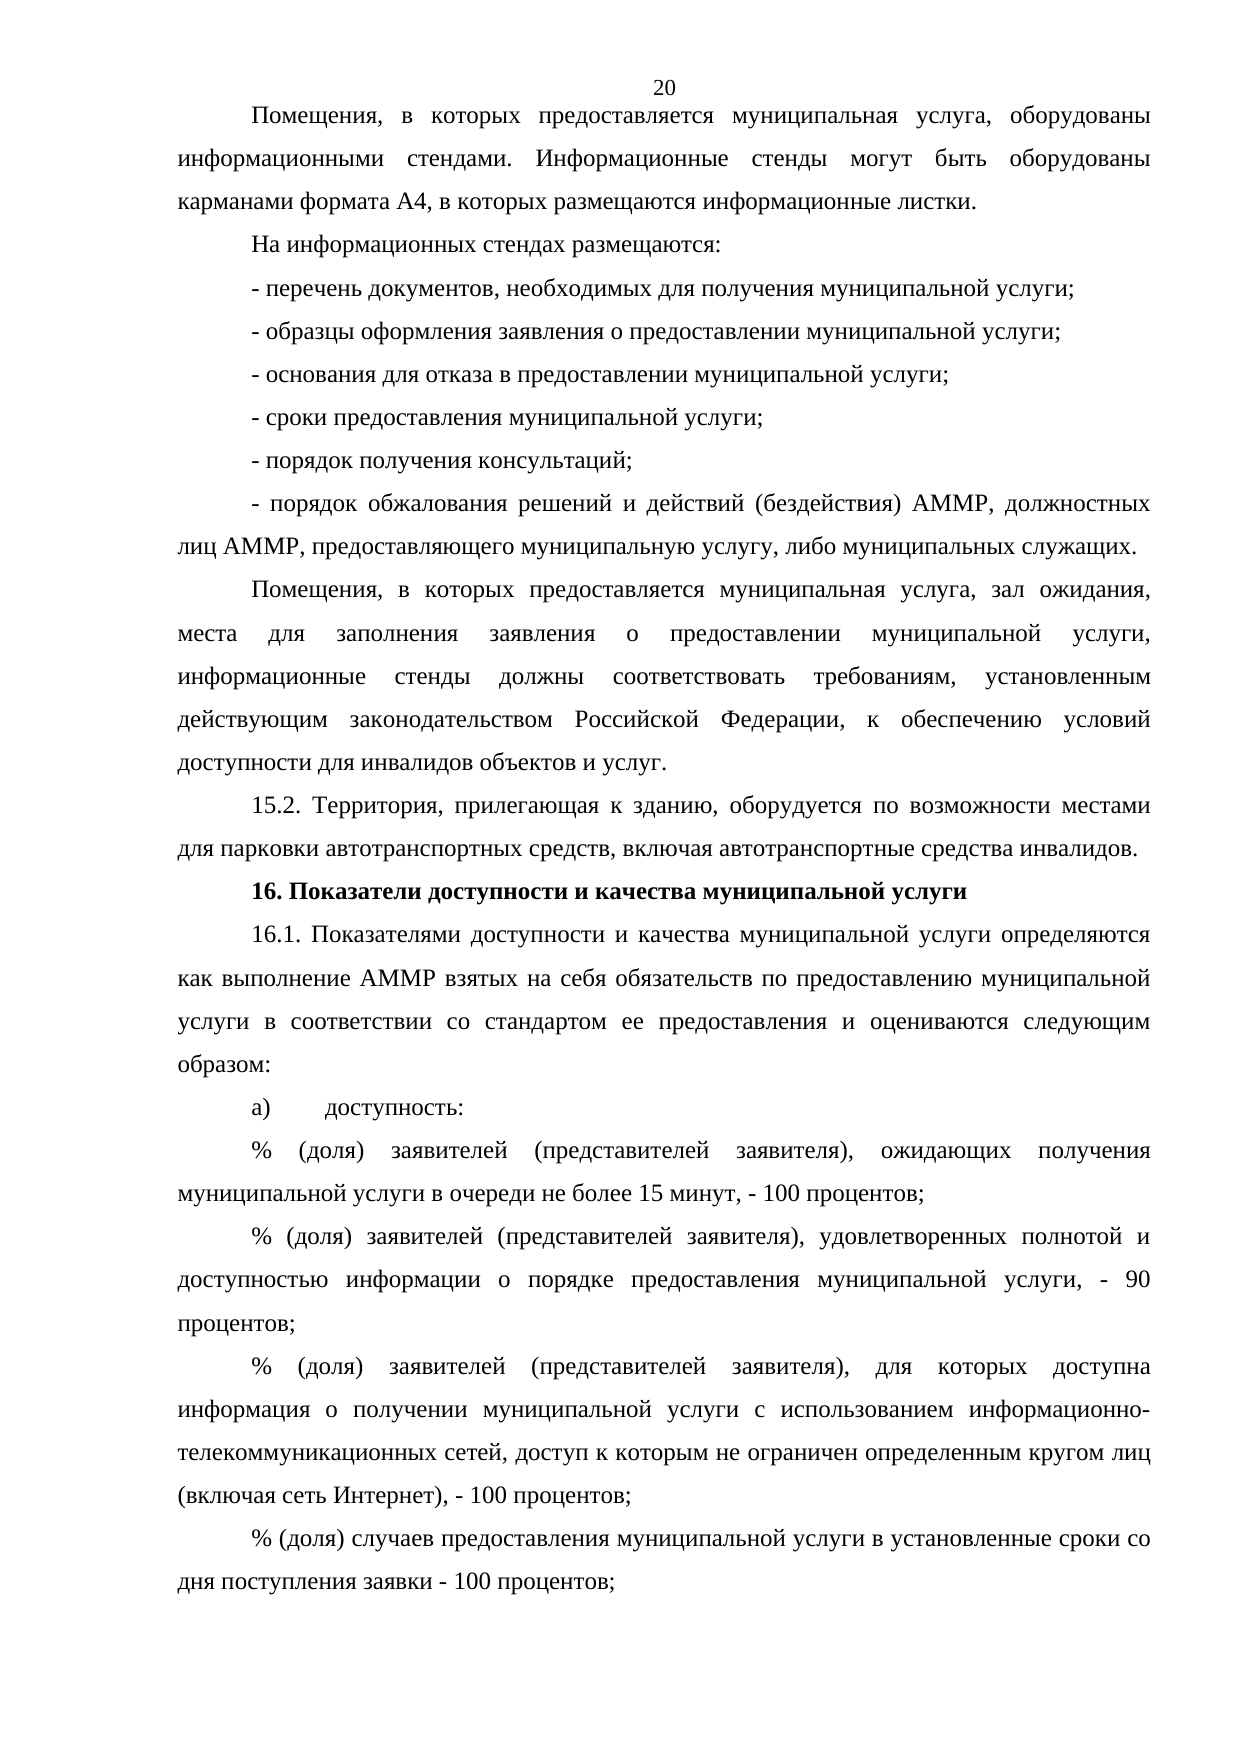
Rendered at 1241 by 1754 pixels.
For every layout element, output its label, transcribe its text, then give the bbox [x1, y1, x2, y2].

text - основания для отказа в предоставлении муниципальной услуги; [177, 359, 1152, 388]
text 15.2. Территория, прилегающая к зданию, оборудуется по возможности местами для парковки автотранспортных средств, включая автотранспортные средства инвалидов. [177, 790, 1152, 862]
text Помещения, в которых предоставляется муниципальная услуга, оборудованы информационными стендами. Информационные стенды могут быть оборудованы карманами формата А4, в которых размещаются информационные листки. [177, 100, 1152, 215]
text - порядок обжалования решений и действий (бездействия) АММР, должностных лиц АММР, предоставляющего муниципальную услугу, либо муниципальных служащих. [177, 488, 1152, 560]
text - образцы оформления заявления о предоставлении муниципальной услуги; [177, 316, 1152, 344]
text 16. Показатели доступности и качества муниципальной услуги [177, 876, 1152, 905]
text % (доля) заявителей (представителей заявителя), ожидающих получения муниципальной услуги в очереди не более 15 минут, - 100 процентов; [177, 1135, 1152, 1207]
list доступность: [177, 1092, 1152, 1121]
text Помещения, в которых предоставляется муниципальная услуга, зал ожидания, места для заполнения заявления о предоставлении муниципальной услуги, информационные стенды должны соответствовать требованиям, установленным действующим законодательством Российской Федерации, к обеспечению условий доступности для инвалидов объектов и услуг. [177, 574, 1152, 776]
text % (доля) случаев предоставления муниципальной услуги в установленные сроки со дня поступления заявки - 100 процентов; [177, 1523, 1152, 1595]
text На информационных стендах размещаются: [177, 229, 1152, 258]
text - перечень документов, необходимых для получения муниципальной услуги; [177, 273, 1152, 301]
text % (доля) заявителей (представителей заявителя), для которых доступна информация о получении муниципальной услуги с использованием информационно-телекоммуникационных сетей, доступ к которым не ограничен определенным кругом лиц (включая сеть Интернет), - 100 процентов; [177, 1351, 1152, 1509]
text 16.1. Показателями доступности и качества муниципальной услуги определяются как выполнение АММР взятых на себя обязательств по предоставлению муниципальной услуги в соответствии со стандартом ее предоставления и оцениваются следующим образом: [177, 919, 1152, 1078]
text - сроки предоставления муниципальной услуги; [177, 402, 1152, 431]
text % (доля) заявителей (представителей заявителя), удовлетворенных полнотой и доступностью информации о порядке предоставления муниципальной услуги, - 90 процентов; [177, 1221, 1152, 1336]
text - порядок получения консультаций; [177, 445, 1152, 474]
